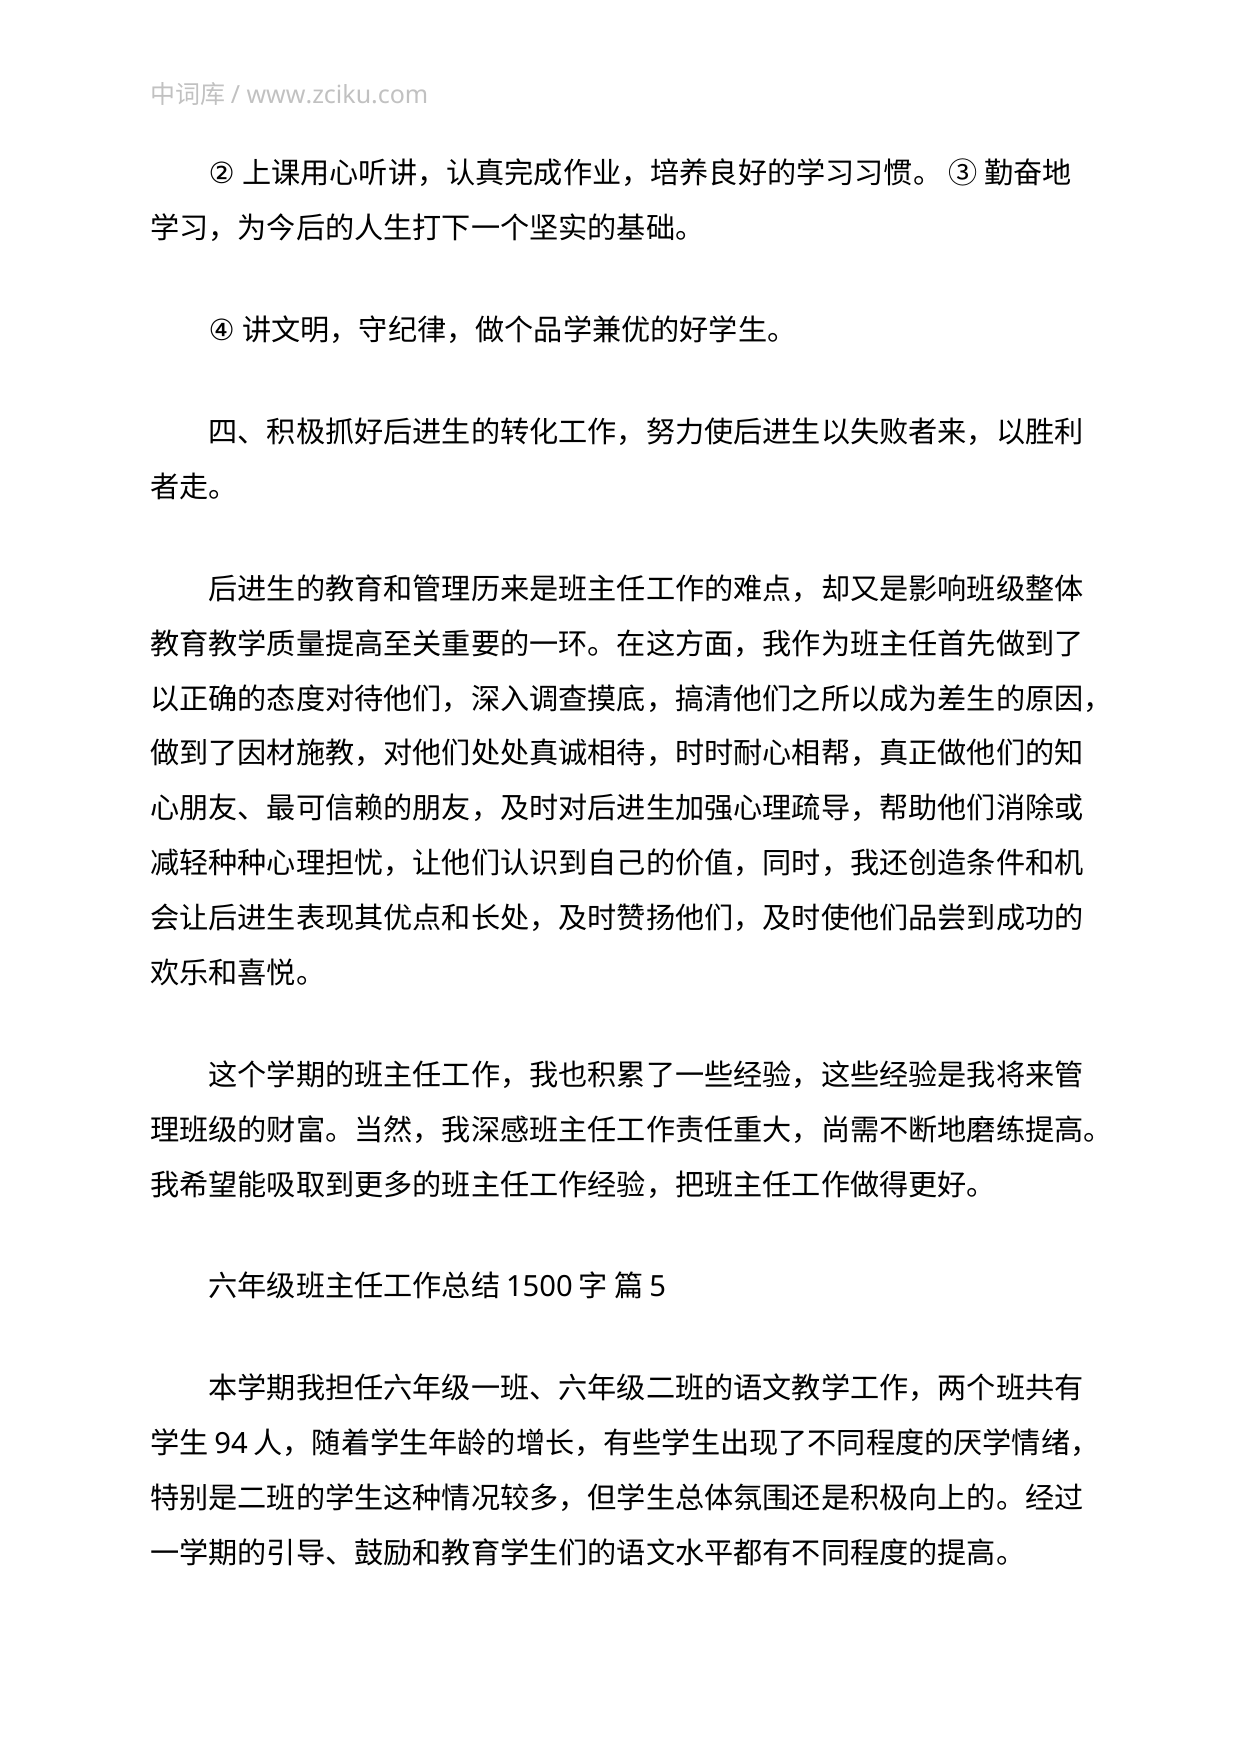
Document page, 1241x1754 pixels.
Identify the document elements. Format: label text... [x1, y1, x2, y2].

text ② 上课用心听讲，认真完成作业，培养良好的学习习惯。 ③ 勤奋地学习，为今后的人生打下一个坚实的基础。 [150, 150, 1090, 247]
text 六年级班主任工作总结1500字 篇5 [150, 1263, 1090, 1305]
text 后进生的教育和管理历来是班主任工作的难点，却又是影响班级整体教育教学质量提高至关重要的一环。在这方面，我作为班主任首先做到了以正确的态度对待他们，深入调查摸底，搞清他们之所以成为差生的原因，做到了因材施教，对他们处处真诚相待，时时耐心相帮，真正做他们的知心朋友、最可信赖的朋友，及时对后进生加强心理疏导，帮助他们消除或减轻种种心理担忧，让他们认识到自己的价值，同时，我还创造条件和机会让后进生表现其优点和长处，及时赞扬他们，及时使他们品尝到成功的欢乐和喜悦。 [150, 565, 1090, 992]
text 这个学期的班主任工作，我也积累了一些经验，这些经验是我将来管理班级的财富。当然，我深感班主任工作责任重大，尚需不断地磨练提高。我希望能吸取到更多的班主任工作经验，把班主任工作做得更好。 [150, 1051, 1090, 1203]
text 四、积极抓好后进生的转化工作，努力使后进生以失败者来，以胜利者走。 [150, 409, 1090, 506]
text 本学期我担任六年级一班、六年级二班的语文教学工作，两个班共有学生94人，随着学生年龄的增长，有些学生出现了不同程度的厌学情绪，特别是二班的学生这种情况较多，但学生总体氛围还是积极向上的。经过一学期的引导、鼓励和教育学生们的语文水平都有不同程度的提高。 [150, 1365, 1090, 1572]
text ④ 讲文明，守纪律，做个品学兼优的好学生。 [150, 307, 1090, 349]
